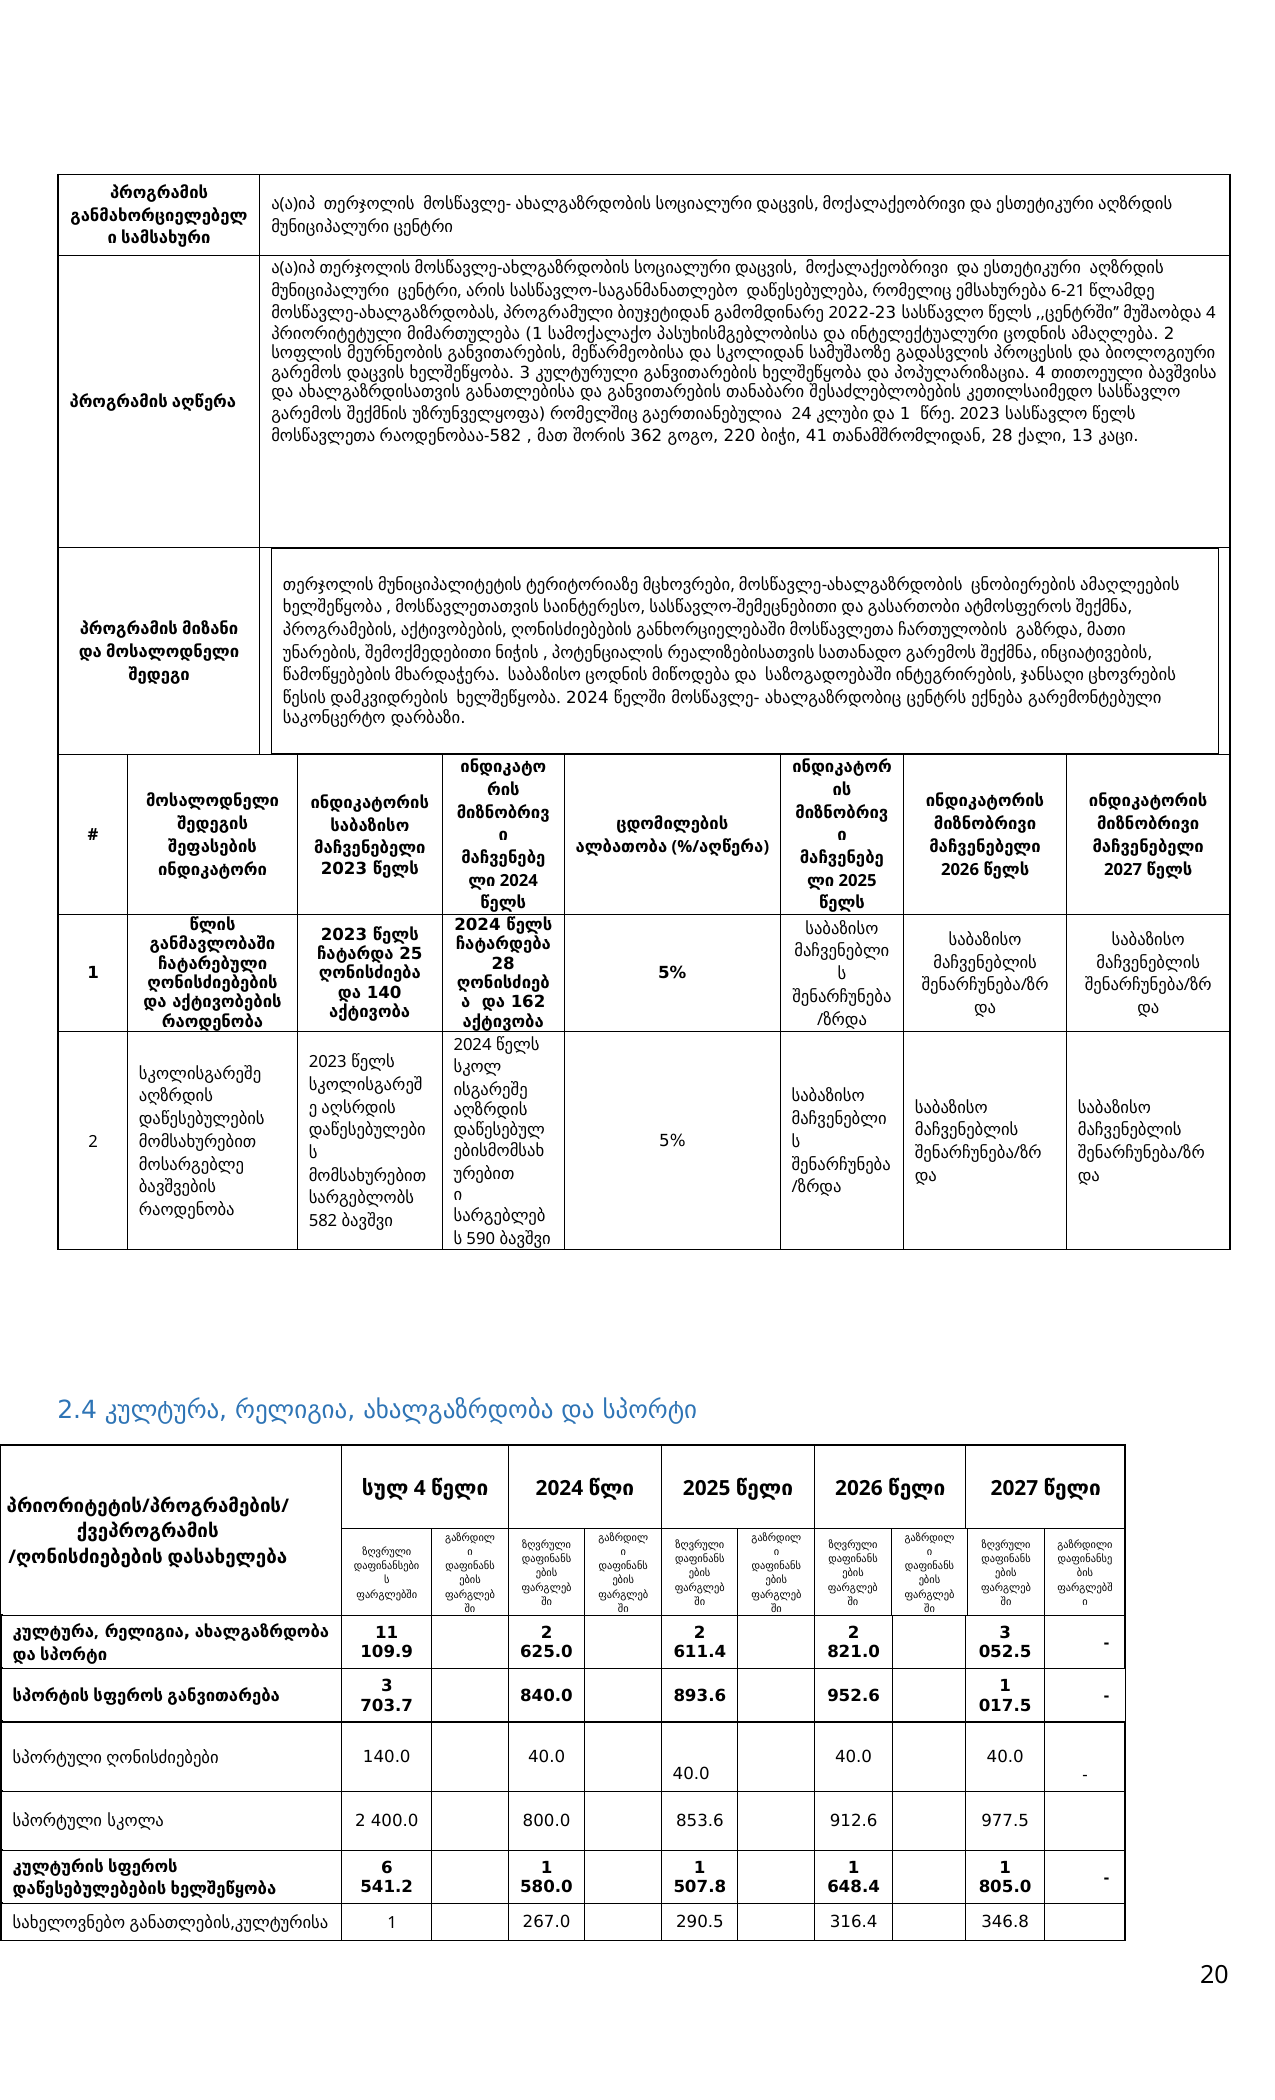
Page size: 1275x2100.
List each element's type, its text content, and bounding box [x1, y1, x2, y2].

table_cell 346.8 [966, 1904, 1044, 1940]
table_cell 40.0 [815, 1723, 892, 1791]
table_cell წლის განმავლობაში ჩატარებული ღონისძიებების და აქტივობების რაოდენობა [128, 915, 297, 1031]
table_cell სპორტული სკოლა [2, 1792, 341, 1850]
table_cell 2023 წელს სკოლისგარეშე აღსრდის დაწესებულების მომსახურებით სარგებლობს 582 ბავშვი [298, 1032, 442, 1249]
table_cell 5% [565, 1032, 780, 1249]
table_cell - [1045, 1723, 1124, 1791]
table_cell პროგრამის მიზანი და მოსალოდნელი შედეგი [59, 548, 259, 754]
table_header 2025 წელი [662, 1446, 814, 1528]
table_cell 2 [59, 1032, 127, 1249]
table_cell 290.5 [662, 1904, 737, 1940]
table_cell 40.0 [509, 1723, 584, 1791]
table_cell საბაზისო მაჩვენებლის შენარჩუნება/ზრდა [781, 915, 903, 1031]
table_cell [738, 1723, 814, 1791]
table_cell 3 052.5 [966, 1616, 1044, 1668]
table_cell 267.0 [509, 1904, 584, 1940]
table_cell ცდომილების ალბათობა (%/აღწერა) [565, 755, 780, 914]
table_cell [738, 1669, 814, 1721]
table_cell გაზრდილი დაფინანსების ფარგლებში [432, 1529, 508, 1615]
table_cell 893.6 [662, 1669, 737, 1721]
table_cell 2024 წელს ჩატარდება 28 ღონისძიება და 162 აქტივობა [443, 915, 564, 1031]
table_cell ინდიკატორის მიზნობრივი მაჩვენებელი 2024 წელს [443, 755, 564, 914]
table_cell 1 017.5 [966, 1669, 1044, 1721]
table_cell [432, 1669, 508, 1721]
table_cell ინდიკატორის მიზნობრივი მაჩვენებელი 2025 წელს [781, 755, 903, 914]
table_cell 316.4 [815, 1904, 892, 1940]
table_cell [893, 1723, 965, 1791]
table_cell - [1045, 1669, 1125, 1721]
table_cell კულტურის სფეროს დაწესებულებების ხელშეწყობა [2, 1851, 341, 1903]
table_cell პროგრამის განმახორციელებელი სამსახური [59, 175, 259, 255]
table_cell მოსალოდნელი შედეგის შეფასების ინდიკატორი [128, 755, 297, 914]
table_header 2026 წელი [815, 1446, 965, 1528]
table_cell გაზრდილი დაფინანსების ფარგლებში [892, 1529, 967, 1615]
table_cell ზღვრული დაფინანსების ფარგლებში [968, 1529, 1044, 1615]
table_cell სკოლისგარეშე აღზრდის დაწესებულების მომსახურებით მოსარგებლე ბავშვების რაოდენობა [128, 1032, 297, 1249]
table_cell 2 821.0 [815, 1616, 892, 1668]
table_header 2027 წელი [966, 1446, 1124, 1528]
table_cell 40.0 [662, 1723, 737, 1791]
table_cell კულტურა, რელიგია, ახალგაზრდობა და სპორტი [2, 1616, 341, 1668]
table_cell [893, 1792, 965, 1850]
table_cell 1 [59, 915, 127, 1031]
table_cell [738, 1616, 814, 1668]
table_cell [738, 1904, 814, 1940]
table_cell 2 400.0 [342, 1792, 431, 1850]
table_cell 3 703.7 [342, 1669, 431, 1721]
table_cell 912.6 [815, 1792, 892, 1850]
table_cell [893, 1904, 965, 1940]
table_cell გაზრდილი დაფინანსების ფარგლებში [585, 1529, 661, 1615]
table_cell [893, 1616, 965, 1668]
table_cell [585, 1723, 661, 1791]
table_cell 11 109.9 [342, 1616, 431, 1668]
table_cell საბაზისო მაჩვენებლის შენარჩუნება/ზრდა [904, 915, 1066, 1031]
table_cell პროგრამის აღწერა [59, 256, 259, 547]
table_cell 1 580.0 [509, 1851, 584, 1903]
table_cell საბაზისო მაჩვენებლის შენარჩუნება/ზრდა [1067, 1032, 1229, 1249]
table_cell [585, 1851, 661, 1903]
table_header სულ 4 წელი [342, 1446, 508, 1528]
table_cell [1045, 1792, 1124, 1850]
table_cell ზღვრული დაფინანსების ფარგლებში [815, 1529, 891, 1615]
table_cell გაზრდილი დაფინანსების ფარგლებში [1045, 1529, 1124, 1615]
table_cell 6 541.2 [342, 1851, 431, 1903]
table_cell 1 805.0 [966, 1851, 1044, 1903]
table_cell [738, 1851, 814, 1903]
table_cell 853.6 [662, 1792, 737, 1850]
table_cell ა(ა)იპ თერჯოლის მოსწავლე-ახლგაზრდობის სოციალური დაცვის, მოქალაქეობრივი და ესთეტიკური აღზრდის მუნიციპალური ცენტრი, არის სასწავლო-საგანმანათლებო დაწესებულება, რომელიც ემსახურება 6-21 წლამდე მოსწავლე-ახალგაზრდობას, პროგრამული ბიუჯეტიდან გამომდინარე 2022-23 სასწავლო წელს ,,ცენტრში’’ მუშაობდა 4 პრიორიტეტული მიმართულება (1 სამოქალაქო პასუხისმგებლობისა და ინტელექტუალური ცოდნის ამაღლება. 2 სოფლის მეურნეობის განვითარების, მეწარმეობისა და სკოლიდან სამუშაოზე გადასვლის პროცესის და ბიოლოგიური გარემოს დაცვის ხელშეწყობა. 3 კულტურული განვითარების ხელშეწყობა და პოპულარიზაცია. 4 თითოეული ბავშვისა და ახალგაზრდისათვის განათლებისა და განვითარების თანაბარი შესაძლებლობების კეთილსაიმედო სასწავლო გარემოს შექმნის უზრუნველყოფა) რომელშიც გაერთიანებულია 24 კლუბი და 1 წრე. 2023 სასწავლო წელს მოსწავლეთა რაოდენობაა-582 , მათ შორის 362 გოგო, 220 ბიჭი, 41 თანამშრომლიდან, 28 ქალი, 13 კაცი. [260, 256, 1229, 547]
table_cell ინდიკატორის მიზნობრივი მაჩვენებელი 2026 წელს [904, 755, 1066, 914]
table_cell 2023 წელს ჩატარდა 25 ღონისძიება და 140 აქტივობა [298, 915, 442, 1031]
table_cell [2, 1904, 341, 1940]
table_cell 952.6 [815, 1669, 892, 1721]
table_cell საბაზისო მაჩვენებლის შენარჩუნება/ზრდა [1067, 915, 1229, 1031]
table_cell საბაზისო მაჩვენებლის შენარჩუნება/ზრდა [904, 1032, 1066, 1249]
table_cell ინდიკატორის საბაზისო მაჩვენებელი 2023 წელს [298, 755, 442, 914]
table_cell ა(ა)იპ თერჯოლის მოსწავლე- ახალგაზრდობის სოციალური დაცვის, მოქალაქეობრივი და ესთეტიკური აღზრდის მუნიციპალური ცენტრი [260, 175, 1229, 255]
table_cell საბაზისო მაჩვენებლის შენარჩუნება/ზრდა [781, 1032, 903, 1249]
table_cell 140.0 [342, 1723, 431, 1791]
table_cell [1219, 548, 1229, 754]
table_cell ზღვრული დაფინანსების ფარგლებში [509, 1529, 584, 1615]
table_cell 5% [565, 915, 780, 1031]
table_cell [585, 1616, 661, 1668]
table_cell - [1045, 1851, 1124, 1903]
table_cell 40.0 [966, 1723, 1044, 1791]
table_cell გაზრდილი დაფინანსების ფარგლებში [738, 1529, 814, 1615]
table_cell ზღვრული დაფინანსების ფარგლებში [342, 1529, 431, 1615]
table_cell [432, 1723, 508, 1791]
table_cell სპორტის სფეროს განვითარება [2, 1669, 341, 1721]
table_cell 1 507.8 [662, 1851, 737, 1903]
table_cell [432, 1851, 508, 1903]
table_cell 977.5 [966, 1792, 1044, 1850]
table_cell 2 611.4 [662, 1616, 737, 1668]
table_cell - [1045, 1616, 1124, 1668]
table_cell [432, 1904, 508, 1940]
table_header 2024 წლი [509, 1446, 661, 1528]
table_cell 1 648.4 [815, 1851, 892, 1903]
table_cell [893, 1669, 965, 1721]
table_cell 840.0 [509, 1669, 584, 1721]
table_header პრიორიტეტის/პროგრამების/ქვეპროგრამის /ღონისძიებების დასახელება [1, 1446, 341, 1615]
table_cell [432, 1616, 508, 1668]
table_cell 2024 წელს სკოლისგარეშე აღზრდის დაწესებულებისმომსახურებით ისარგებლებს 590 ბავშვი [443, 1032, 564, 1249]
table_cell [585, 1904, 661, 1940]
table_cell 800.0 [509, 1792, 584, 1850]
table_cell 2 625.0 [509, 1616, 584, 1668]
subtitle 2.4 კულტურა, რელიგია, ახალგაზრდობა და სპორტი [57, 1395, 1228, 1424]
table_cell - [1045, 1904, 1124, 1940]
table_cell [585, 1669, 661, 1721]
table_cell [260, 548, 271, 754]
table_cell [893, 1851, 965, 1903]
table_cell 1 220.7 [342, 1904, 431, 1940]
table_cell ინდიკატორის მიზნობრივი მაჩვენებელი 2027 წელს [1067, 755, 1229, 914]
table_cell [432, 1792, 508, 1850]
table_cell [585, 1792, 661, 1850]
table_cell ზღვრული დაფინანსების ფარგლებში [662, 1529, 737, 1615]
table_cell [738, 1792, 814, 1850]
table_cell სპორტული ღონისძიებები [2, 1723, 341, 1791]
table_cell # [59, 755, 127, 914]
